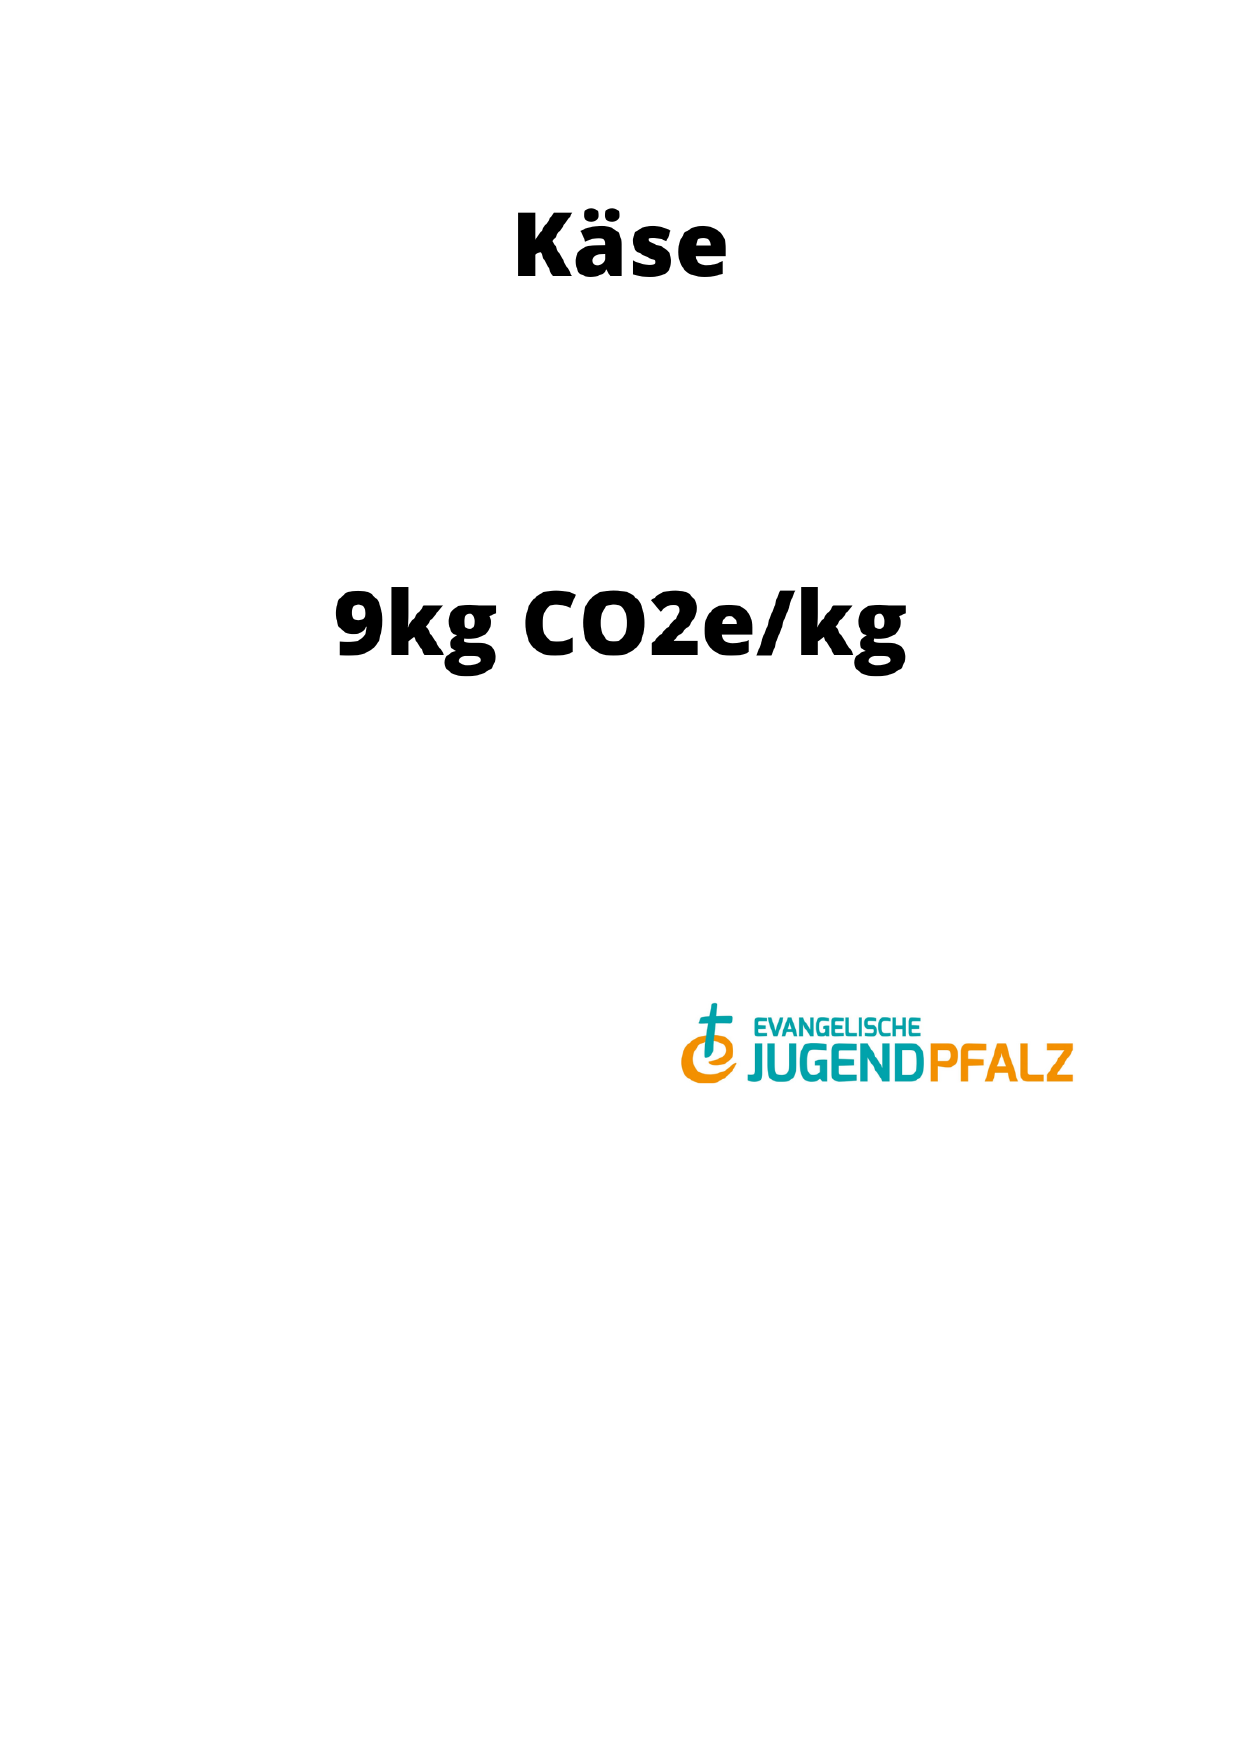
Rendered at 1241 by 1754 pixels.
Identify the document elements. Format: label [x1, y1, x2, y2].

picture [147, 147, 1093, 1093]
